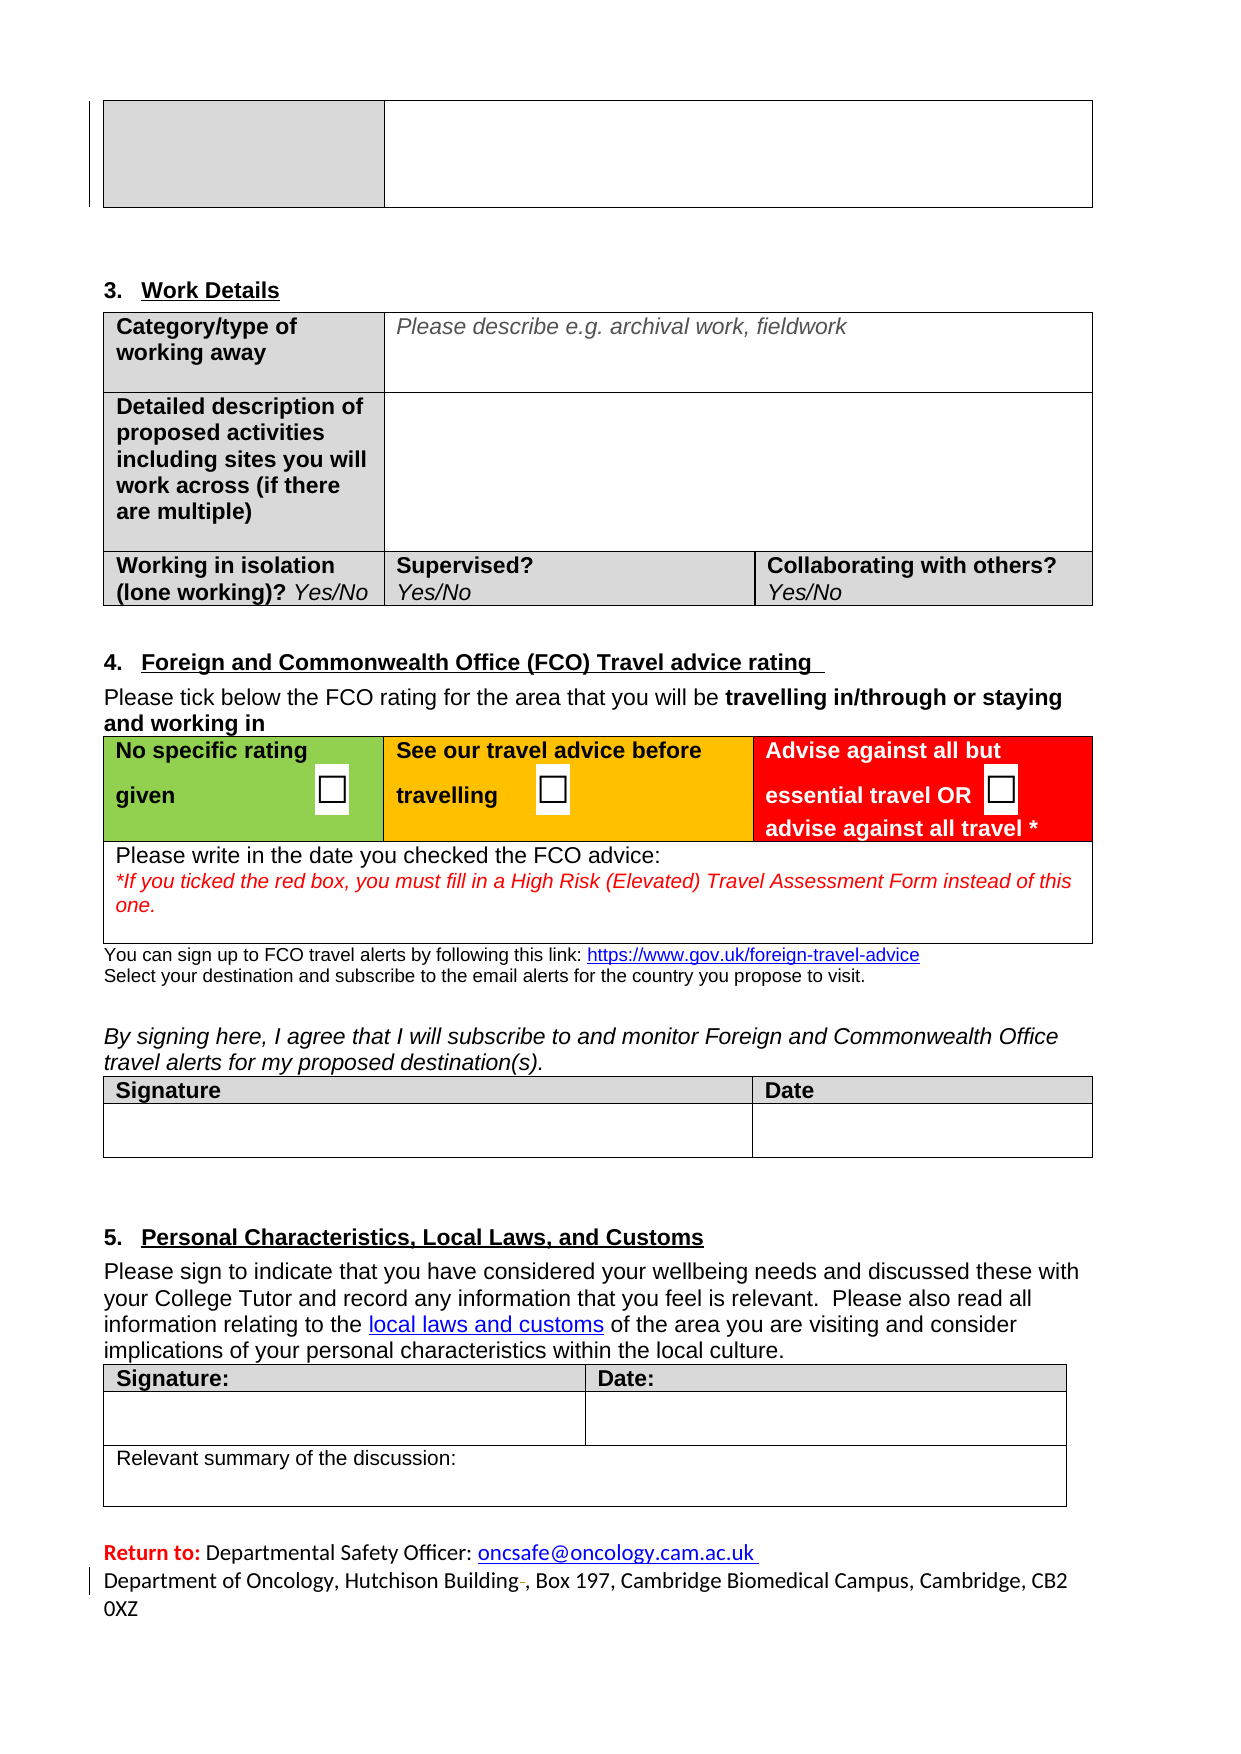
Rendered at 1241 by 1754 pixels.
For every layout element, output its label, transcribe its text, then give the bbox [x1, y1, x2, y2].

table_header Please describe e.g. archival work, fieldwork [385, 313, 1092, 392]
text By signing here, I agree that I will subscribe to and monitor Foreign and Commonwealth Office travel alerts for my proposed destination(s). [103, 1023, 1090, 1076]
table_header Date: [586, 1365, 1066, 1391]
table_cell Collaborating with others? Yes/No [756, 552, 1092, 605]
table_header Date [753, 1077, 1092, 1103]
text Please tick below the FCO rating for the area that you will be travelling in/through or staying and working in [103, 683, 1090, 736]
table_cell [104, 101, 384, 207]
table_cell Please write in the date you checked the FCO advice: *If you ticked the red box, you must fill in a High Risk (Elevated) Travel Assessment Form instead of this one. [104, 842, 1092, 943]
table_cell Supervised? Yes/No [385, 552, 754, 605]
text Select your destination and subscribe to the email alerts for the country you propose to visit. [103, 965, 1090, 987]
table_cell [586, 1392, 1066, 1445]
table_cell Relevant summary of the discussion: [104, 1446, 1066, 1506]
table_cell [753, 1104, 1092, 1157]
table_header Advise against all but essential travel OR advise against all travel * [754, 737, 1092, 841]
list Work Details [103, 277, 1090, 303]
list Foreign and Commonwealth Office (FCO) Travel advice rating [103, 649, 1090, 675]
table_cell Detailed description of proposed activities including sites you will work across (if there are multiple) [104, 393, 384, 551]
table_header Signature: [104, 1365, 585, 1391]
text Please sign to indicate that you have considered your wellbeing needs and discussed these with your College Tutor and record any information that you feel is relevant. Please also read all information relating to the local laws and customs of the area you are visiting and consider implications of your personal characteristics within the local culture. [103, 1258, 1090, 1364]
table_cell [104, 1392, 585, 1445]
table_header Category/type of working away [104, 313, 384, 392]
table_header Signature [104, 1077, 752, 1103]
table_cell [104, 1104, 752, 1157]
table_cell [385, 101, 1092, 207]
table_header See our travel advice before travelling [384, 737, 753, 841]
table_cell Working in isolation (lone working)? Yes/No [104, 552, 384, 605]
list Personal Characteristics, Local Laws, and Customs [103, 1224, 1090, 1250]
text You can sign up to FCO travel alerts by following this link: https://www.gov.uk/foreign-travel-advice [103, 944, 1090, 965]
table_cell [385, 393, 1092, 551]
table_header No specific rating given [104, 737, 383, 841]
